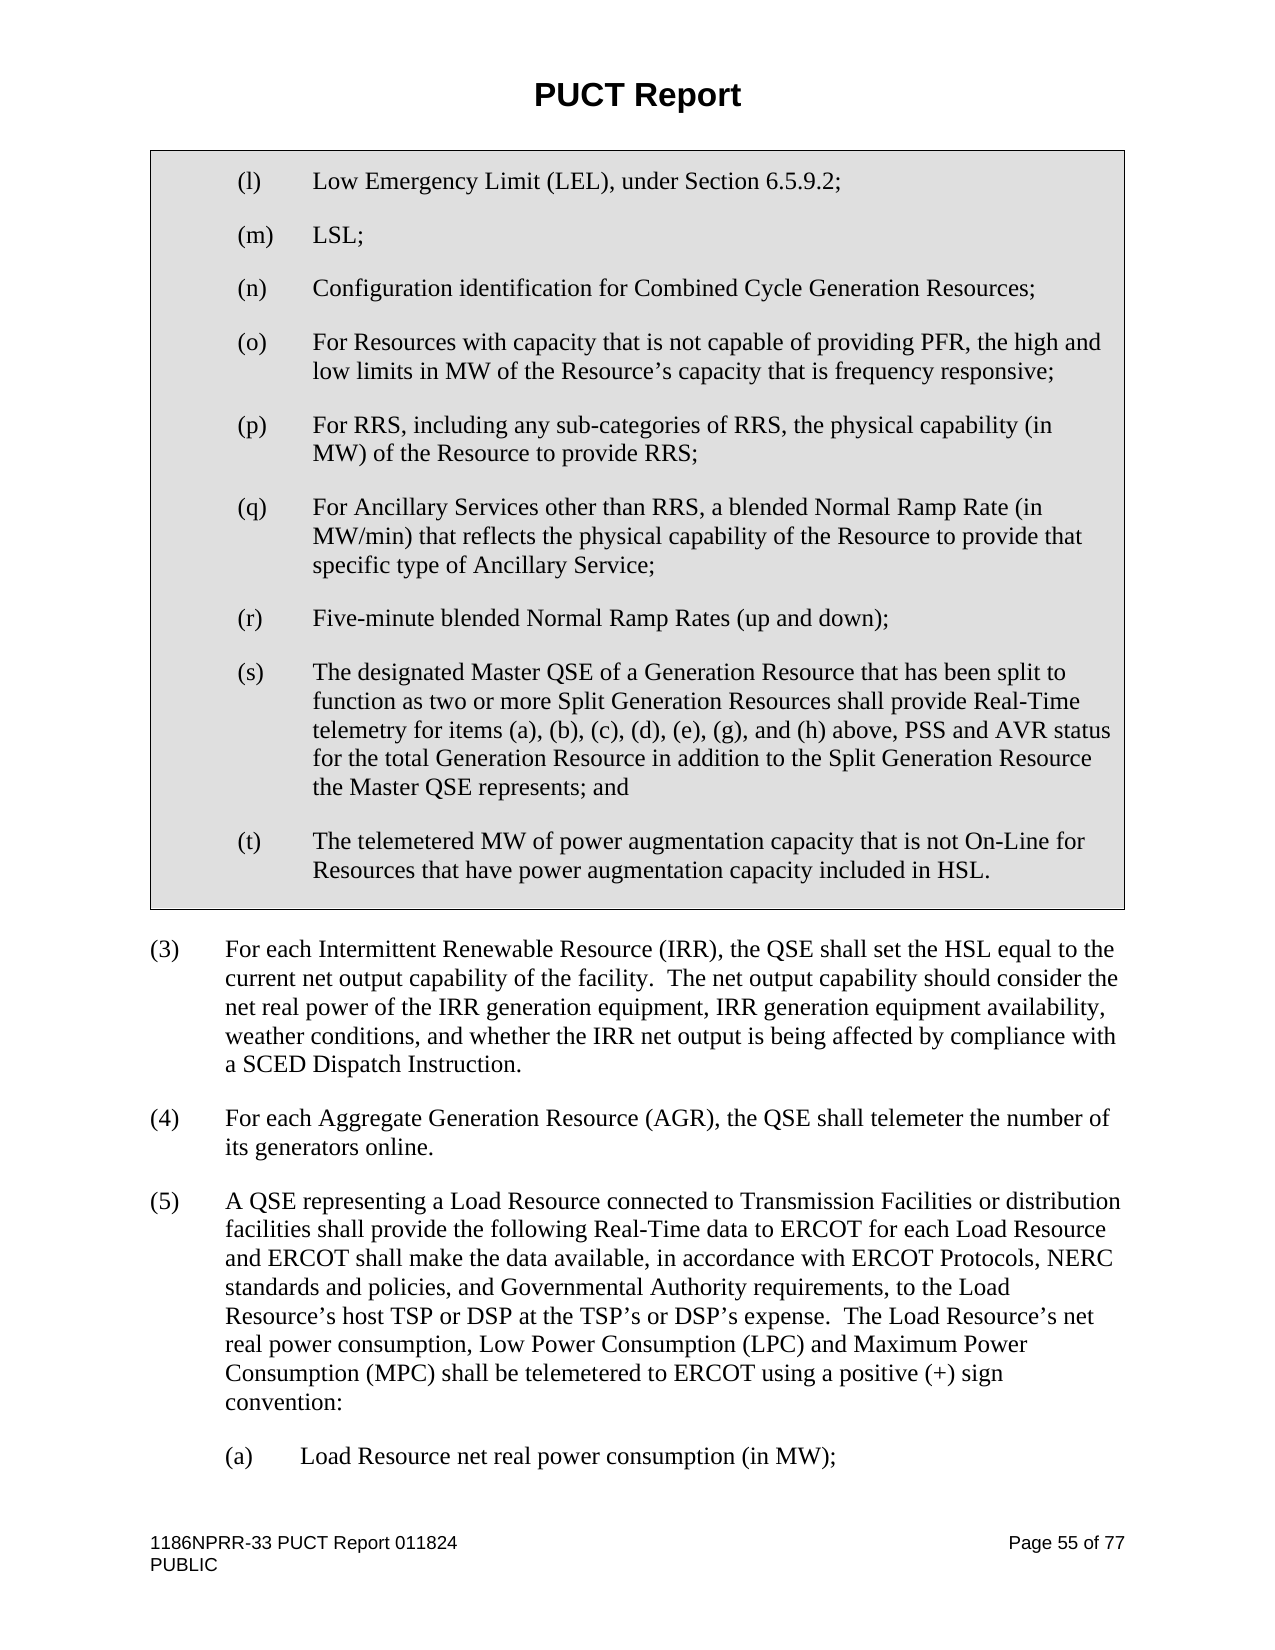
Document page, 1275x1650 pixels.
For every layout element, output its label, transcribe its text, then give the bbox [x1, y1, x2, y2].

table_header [151, 151, 1124, 908]
text (4) For each Aggregate Generation Resource (AGR), the QSE shall telemeter the number of its generators online. [150, 1103, 1125, 1161]
text (5) A QSE representing a Load Resource connected to Transmission Facilities or distribution facilities shall provide the following Real-Time data to ERCOT for each Load Resource and ERCOT shall make the data available, in accordance with ERCOT Protocols, NERC standards and policies, and Governmental Authority requirements, to the Load Resource’s host TSP or DSP at the TSP’s or DSP’s expense. The Load Resource’s net real power consumption, Low Power Consumption (LPC) and Maximum Power Consumption (MPC) shall be telemetered to ERCOT using a positive (+) sign convention: [150, 1186, 1125, 1416]
text (a) Load Resource net real power consumption (in MW); [225, 1441, 1125, 1469]
text (3) For each Intermittent Renewable Resource (IRR), the QSE shall set the HSL equal to the current net output capability of the facility. The net output capability should consider the net real power of the IRR generation equipment, IRR generation equipment availability, weather conditions, and whether the IRR net output is being affected by compliance with a SCED Dispatch Instruction. [150, 934, 1125, 1078]
